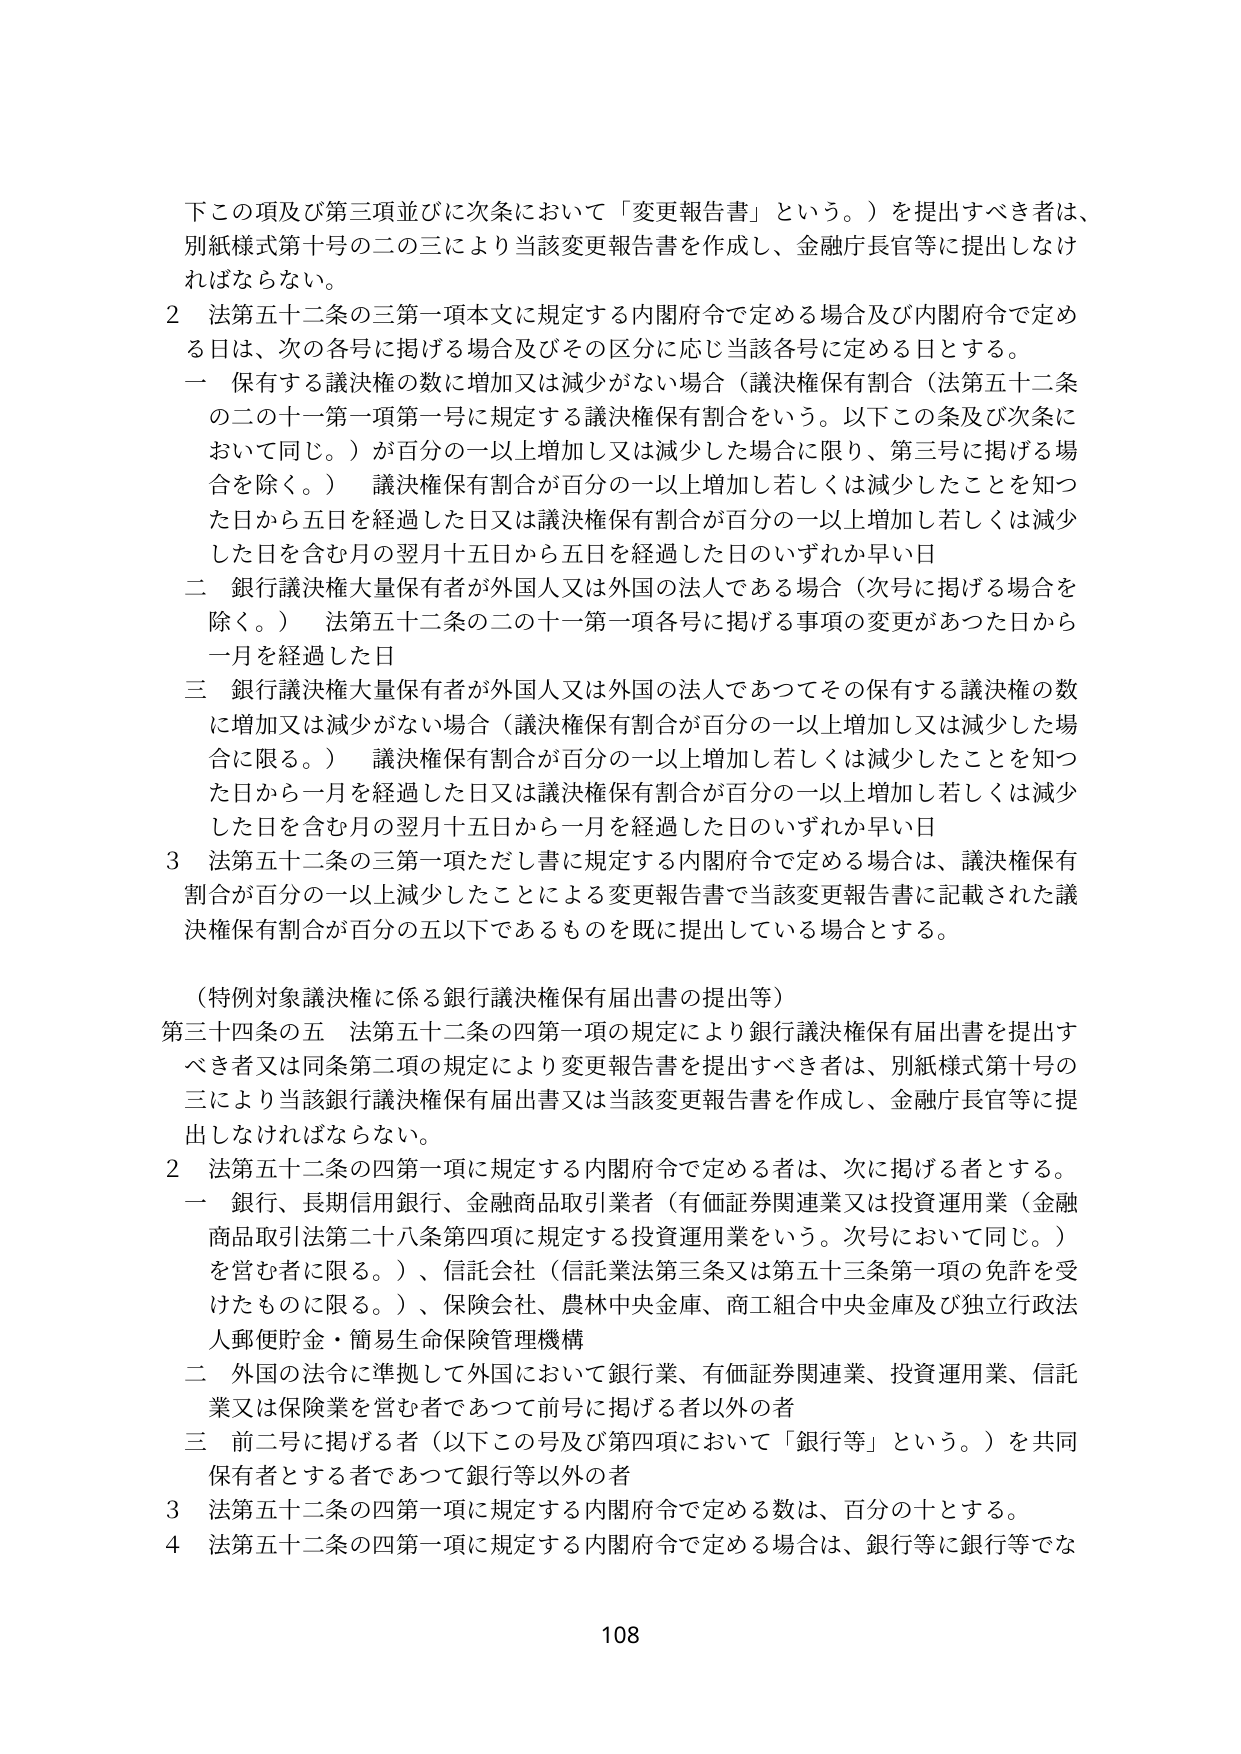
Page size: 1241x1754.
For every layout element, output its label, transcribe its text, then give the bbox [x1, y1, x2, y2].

text ２ 法第五十二条の四第一項に規定する内閣府令で定める者は、次に掲げる者とする。 [161, 1150, 1079, 1184]
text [161, 194, 1079, 296]
text ２ 法第五十二条の三第一項本文に規定する内閣府令で定める場合及び内閣府令で定める日は、次の各号に掲げる場合及びその区分に応じ当該各号に定める日とする。 [161, 296, 1079, 364]
text 二 銀行議決権大量保有者が外国人又は外国の法人である場合（次号に掲げる場合を除く。） 法第五十二条の二の十一第一項各号に掲げる事項の変更があつた日から一月を経過した日 [184, 569, 1079, 672]
text ３ 法第五十二条の四第一項に規定する内閣府令で定める数は、百分の十とする。 [161, 1492, 1079, 1526]
text 一 保有する議決権の数に増加又は減少がない場合（議決権保有割合（法第五十二条の二の十一第一項第一号に規定する議決権保有割合をいう。以下この条及び次条において同じ。）が百分の一以上増加し又は減少した場合に限り、第三号に掲げる場合を除く。） 議決権保有割合が百分の一以上増加し若しくは減少したことを知つた日から五日を経過した日又は議決権保有割合が百分の一以上増加し若しくは減少した日を含む月の翌月十五日から五日を経過した日のいずれか早い日 [184, 364, 1079, 569]
text ３ 法第五十二条の三第一項ただし書に規定する内閣府令で定める場合は、議決権保有割合が百分の一以上減少したことによる変更報告書で当該変更報告書に記載された議決権保有割合が百分の五以下であるものを既に提出している場合とする。 [161, 843, 1079, 945]
text 二 外国の法令に準拠して外国において銀行業、有価証券関連業、投資運用業、信託業又は保険業を営む者であつて前号に掲げる者以外の者 [184, 1355, 1079, 1424]
text 三 前二号に掲げる者（以下この号及び第四項において「銀行等」という。）を共同保有者とする者であつて銀行等以外の者 [184, 1424, 1079, 1492]
text 第三十四条の五 法第五十二条の四第一項の規定により銀行議決権保有届出書を提出すべき者又は同条第二項の規定により変更報告書を提出すべき者は、別紙様式第十号の三により当該銀行議決権保有届出書又は当該変更報告書を作成し、金融庁長官等に提出しなければならない。 [161, 1014, 1079, 1150]
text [161, 1526, 1079, 1560]
text 一 銀行、長期信用銀行、金融商品取引業者（有価証券関連業又は投資運用業（金融商品取引法第二十八条第四項に規定する投資運用業をいう。次号において同じ。）を営む者に限る。）、信託会社（信託業法第三条又は第五十三条第一項の免許を受けたものに限る。）、保険会社、農林中央金庫、商工組合中央金庫及び独立行政法人郵便貯金・簡易生命保険管理機構 [184, 1184, 1079, 1355]
text （特例対象議決権に係る銀行議決権保有届出書の提出等） [184, 979, 1079, 1014]
text 三 銀行議決権大量保有者が外国人又は外国の法人であつてその保有する議決権の数に増加又は減少がない場合（議決権保有割合が百分の一以上増加し又は減少した場合に限る。） 議決権保有割合が百分の一以上増加し若しくは減少したことを知つた日から一月を経過した日又は議決権保有割合が百分の一以上増加し若しくは減少した日を含む月の翌月十五日から一月を経過した日のいずれか早い日 [184, 672, 1079, 843]
